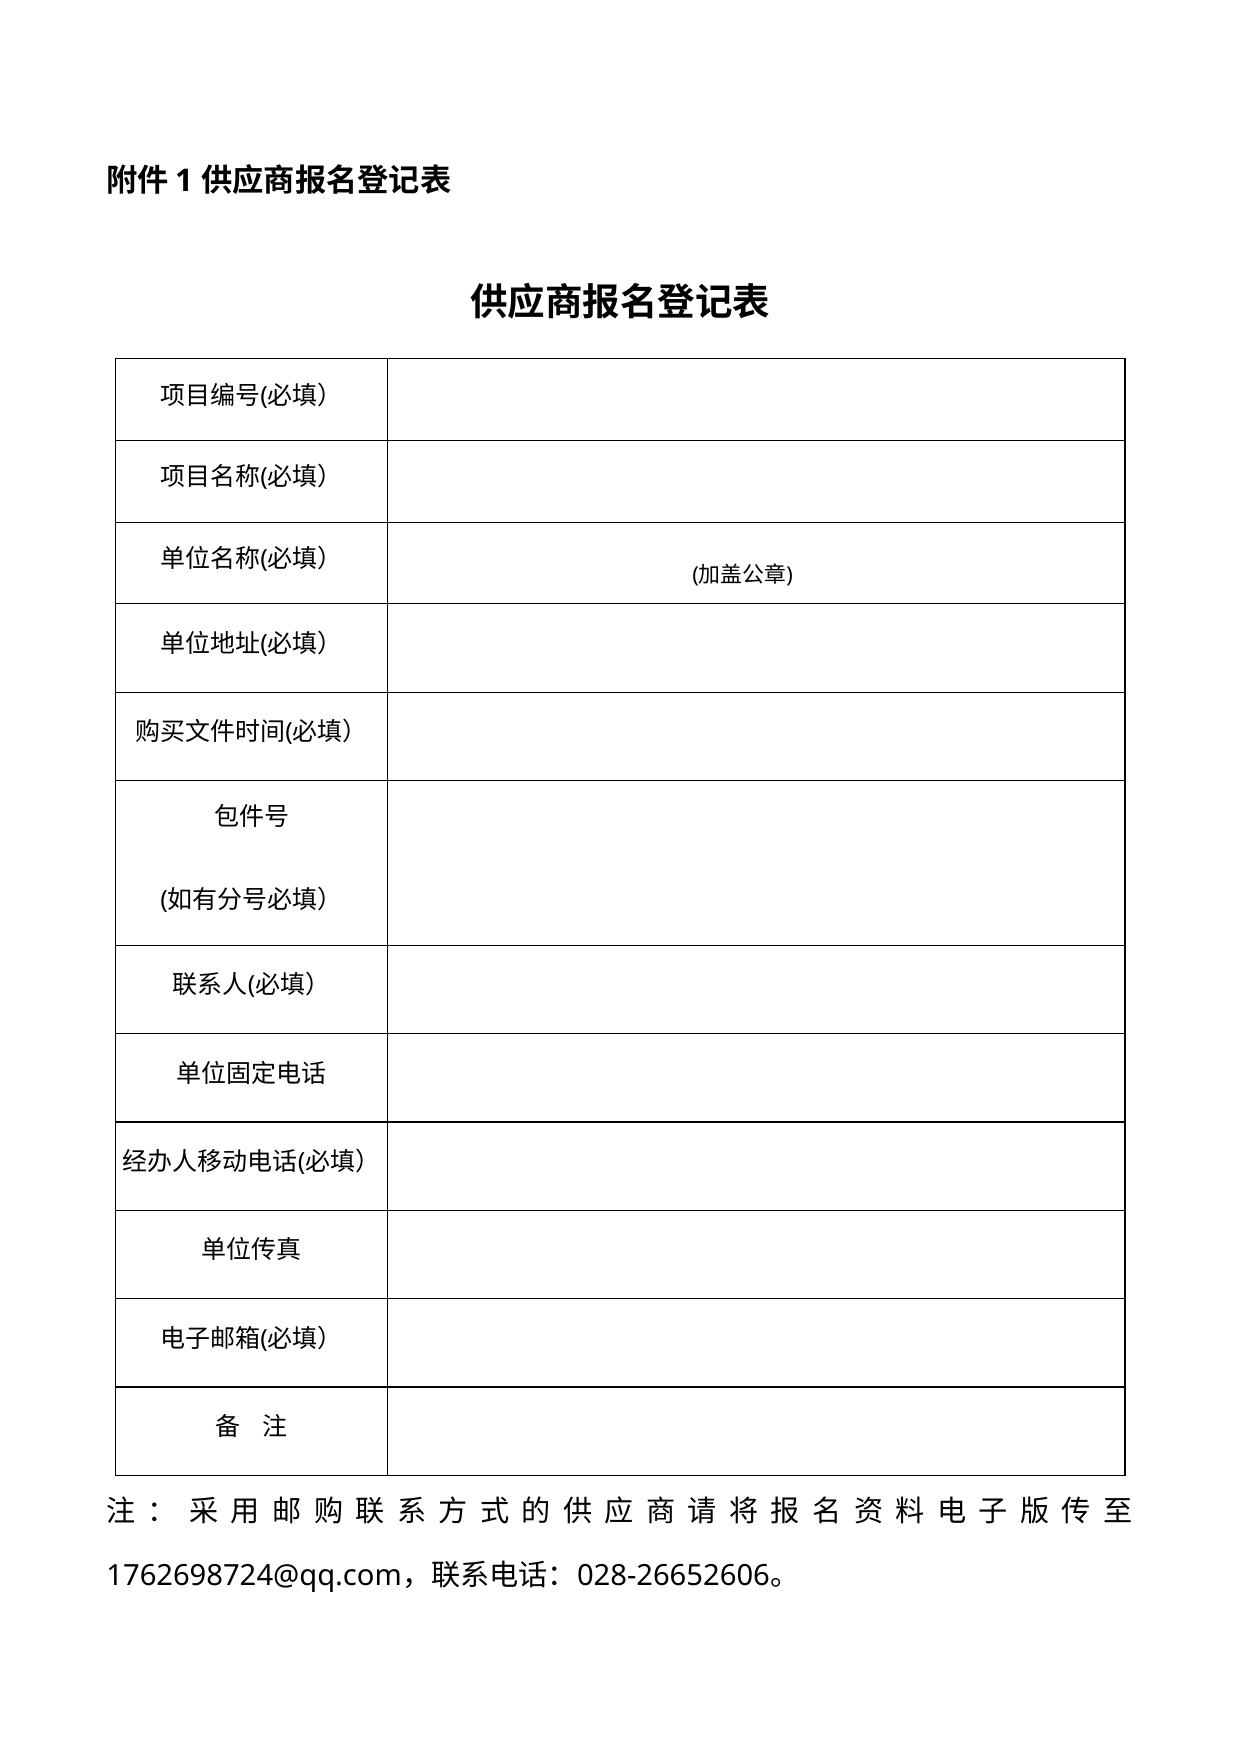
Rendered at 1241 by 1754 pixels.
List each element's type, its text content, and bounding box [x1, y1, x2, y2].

table_cell [388, 946, 1124, 1033]
table_cell [388, 1388, 1124, 1475]
table_cell 单位地址(必填） [116, 604, 387, 692]
table_cell 包件号 (如有分号必填） [116, 781, 387, 945]
table_cell [388, 1123, 1124, 1210]
table_cell 备 注 [116, 1388, 387, 1475]
table_cell 联系人(必填） [116, 946, 387, 1033]
table_cell [388, 1211, 1124, 1298]
table_cell [388, 604, 1124, 692]
table_cell [388, 693, 1124, 780]
table_cell 项目名称(必填） [116, 441, 387, 522]
text 注：采用邮购联系方式的供应商请将报名资料电子版传至1762698724@qq.com，联系电话：028-26652606。 [106, 1476, 1134, 1606]
table_cell (加盖公章) [388, 523, 1124, 603]
table_header 项目编号(必填） [116, 359, 387, 440]
text 附件1 供应商报名登记表 [106, 146, 1134, 211]
table_cell 经办人移动电话(必填） [116, 1123, 387, 1210]
table_cell 电子邮箱(必填） [116, 1299, 387, 1386]
table_cell 单位固定电话 [116, 1034, 387, 1121]
table_cell [388, 1299, 1124, 1386]
table_header [388, 359, 1124, 440]
table_cell 单位名称(必填） [116, 523, 387, 603]
table_cell [388, 1034, 1124, 1121]
table_cell [388, 781, 1124, 945]
table_cell 购买文件时间(必填） [116, 693, 387, 780]
text 供应商报名登记表 [106, 266, 1134, 331]
table_cell [388, 441, 1124, 522]
table_cell 单位传真 [116, 1211, 387, 1298]
